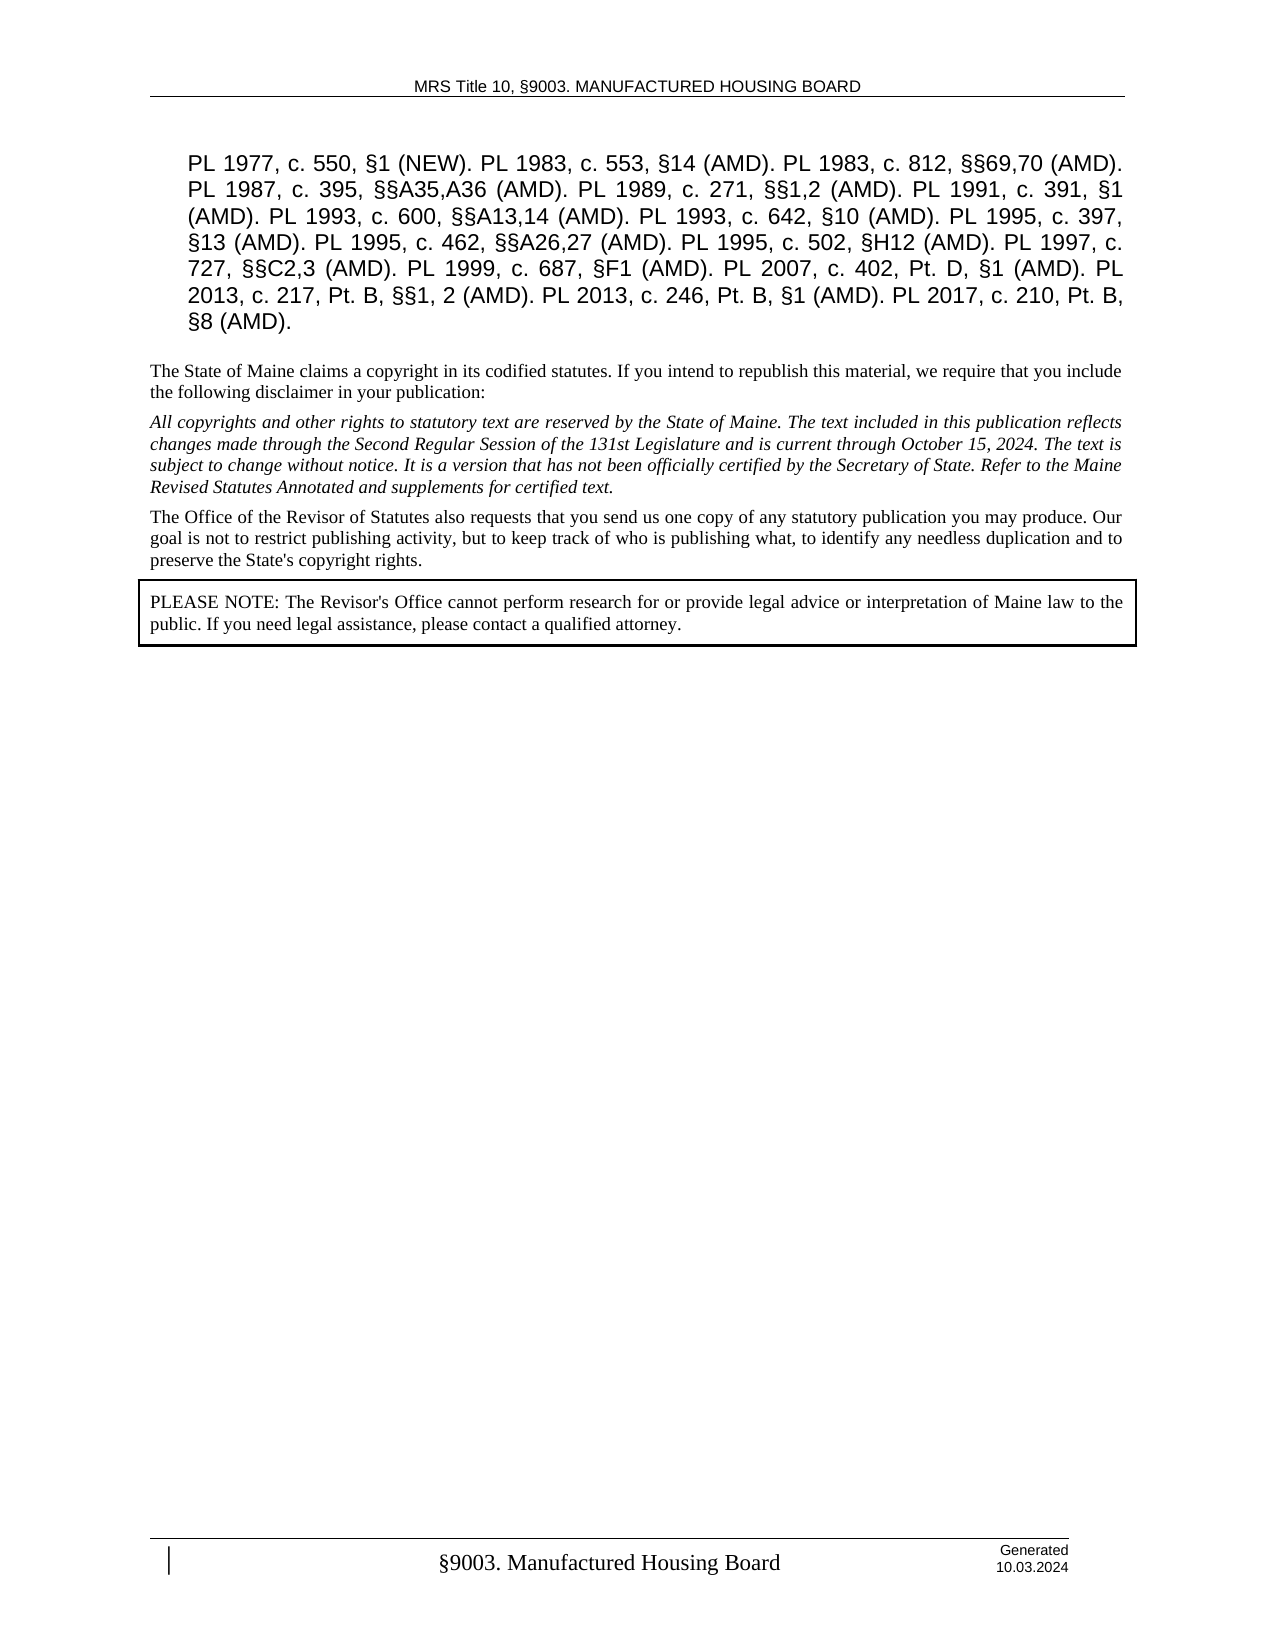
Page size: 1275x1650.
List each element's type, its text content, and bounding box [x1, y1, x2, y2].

text The Office of the Revisor of Statutes also requests that you send us one copy of any statutory publication you may produce. Our goal is not to restrict publishing activity, but to keep track of who is publishing what, to identify any needless duplication and to preserve the State's copyright rights. [150, 506, 1125, 570]
text The State of Maine claims a copyright in its codified statutes. If you intend to republish this material, we require that you include the following disclaimer in your publication: [150, 359, 1125, 403]
text PL 1977, c. 550, §1 (NEW). PL 1983, c. 553, §14 (AMD). PL 1983, c. 812, §§69,70 (AMD). PL 1987, c. 395, §§A35,A36 (AMD). PL 1989, c. 271, §§1,2 (AMD). PL 1991, c. 391, §1 (AMD). PL 1993, c. 600, §§A13,14 (AMD). PL 1993, c. 642, §10 (AMD). PL 1995, c. 397, §13 (AMD). PL 1995, c. 462, §§A26,27 (AMD). PL 1995, c. 502, §H12 (AMD). PL 1997, c. 727, §§C2,3 (AMD). PL 1999, c. 687, §F1 (AMD). PL 2007, c. 402, Pt. D, §1 (AMD). PL 2013, c. 217, Pt. B, §§1, 2 (AMD). PL 2013, c. 246, Pt. B, §1 (AMD). PL 2017, c. 210, Pt. B, §8 (AMD). [187, 150, 1125, 334]
text All copyrights and other rights to statutory text are reserved by the State of Maine. The text included in this publication reflects changes made through the Second Regular Session of the 131st Legislature and is current through October 15, 2024 . The text is subject to change without notice. It is a version that has not been officially certified by the Secretary of State. Refer to the Maine Revised Statutes Annotated and supplements for certified text. [150, 411, 1125, 497]
text PLEASE NOTE: The Revisor's Office cannot perform research for or provide legal advice or interpretation of Maine law to the public. If you need legal assistance, please contact a qualified attorney. [140, 581, 1135, 644]
